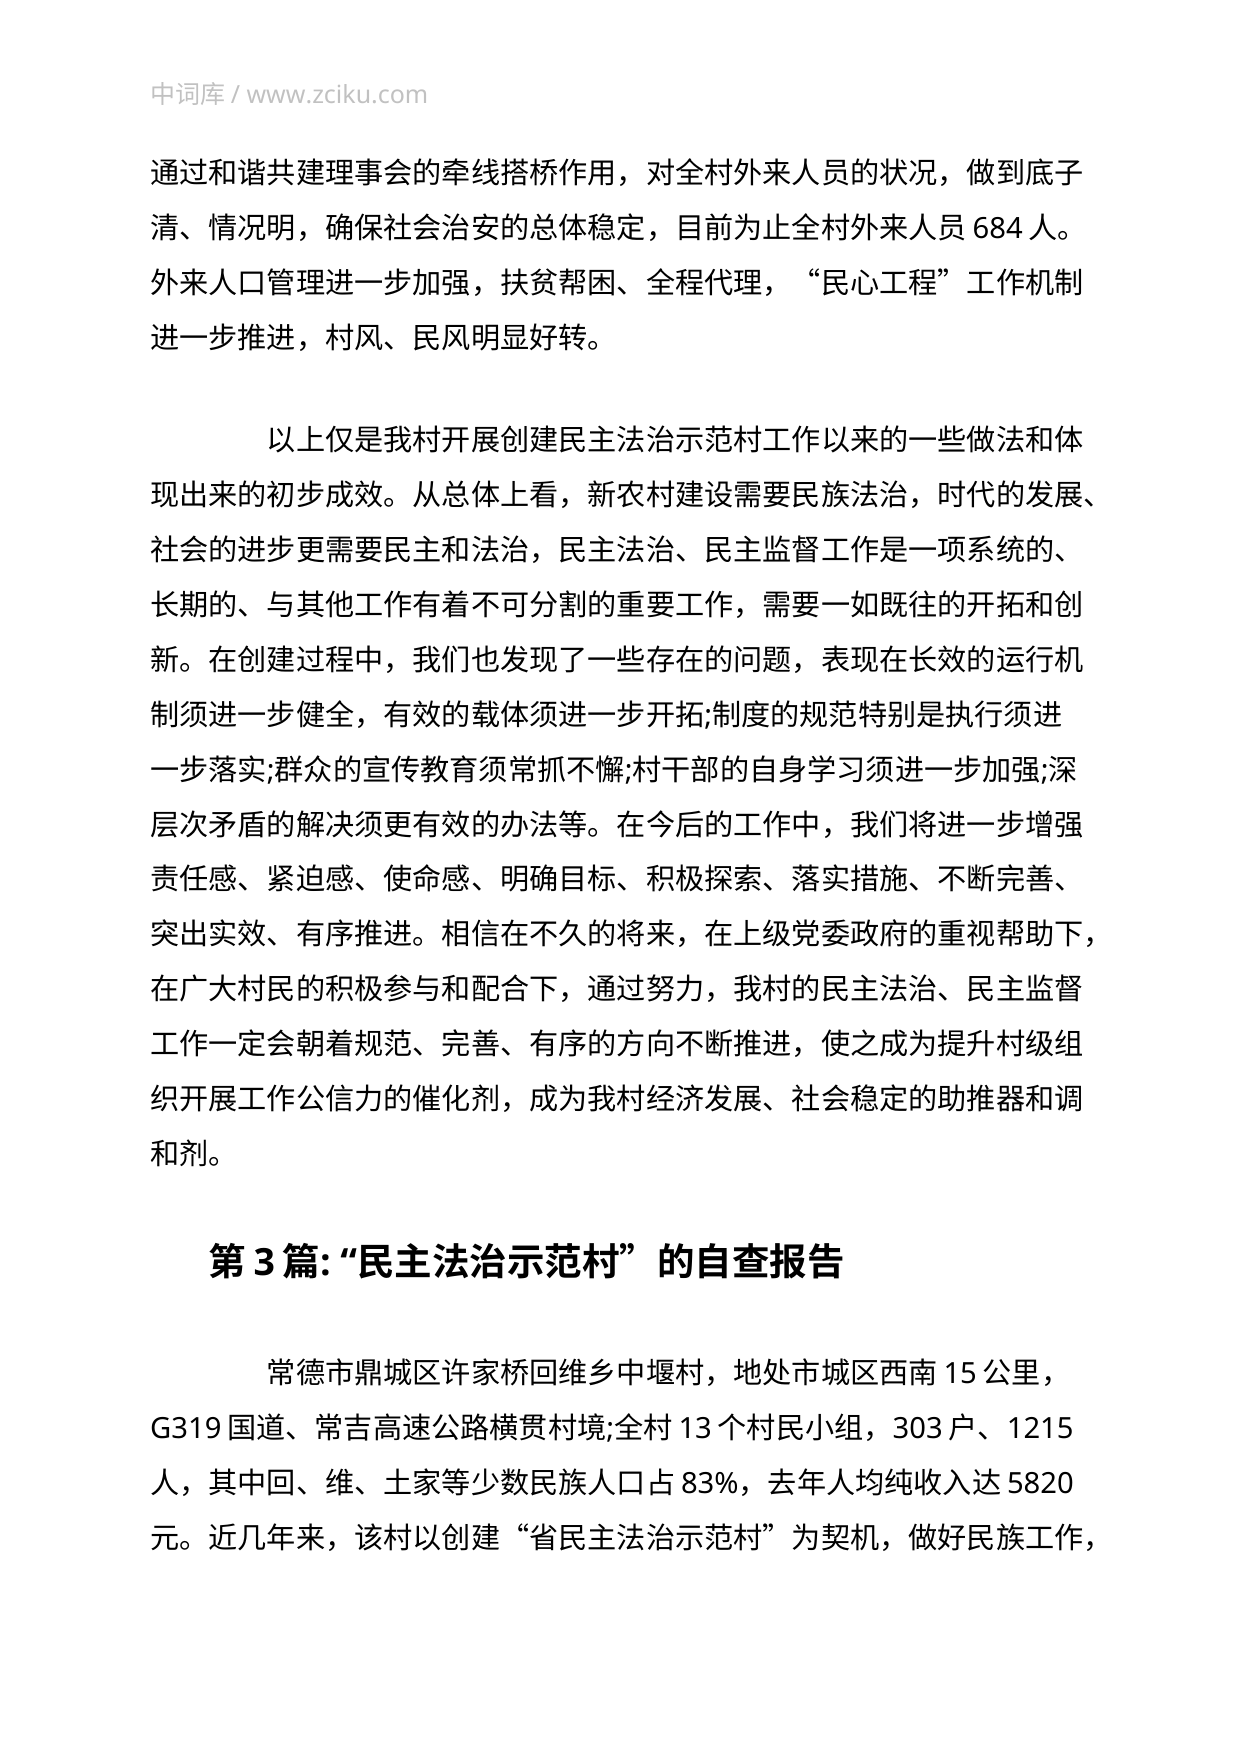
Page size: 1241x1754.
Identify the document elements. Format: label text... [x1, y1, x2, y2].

text 第3篇: “民主法治示范村”的自查报告 [150, 1232, 1090, 1287]
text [150, 150, 1090, 357]
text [150, 1350, 1090, 1557]
text 以上仅是我村开展创建民主法治示范村工作以来的一些做法和体现出来的初步成效。从总体上看，新农村建设需要民族法治，时代的发展、社会的进步更需要民主和法治，民主法治、民主监督工作是一项系统的、长期的、与其他工作有着不可分割的重要工作，需要一如既往的开拓和创新。在创建过程中，我们也发现了一些存在的问题，表现在长效的运行机制须进一步健全，有效的载体须进一步开拓;制度的规范特别是执行须进一步落实;群众的宣传教育须常抓不懈;村干部的自身学习须进一步加强;深层次矛盾的解决须更有效的办法等。在今后的工作中，我们将进一步增强责任感、紧迫感、使命感、明确目标、积极探索、落实措施、不断完善、突出实效、有序推进。相信在不久的将来，在上级党委政府的重视帮助下，在广大村民的积极参与和配合下，通过努力，我村的民主法治、民主监督工作一定会朝着规范、完善、有序的方向不断推进，使之成为提升村级组织开展工作公信力的催化剂，成为我村经济发展、社会稳定的助推器和调和剂。 [150, 417, 1090, 1173]
